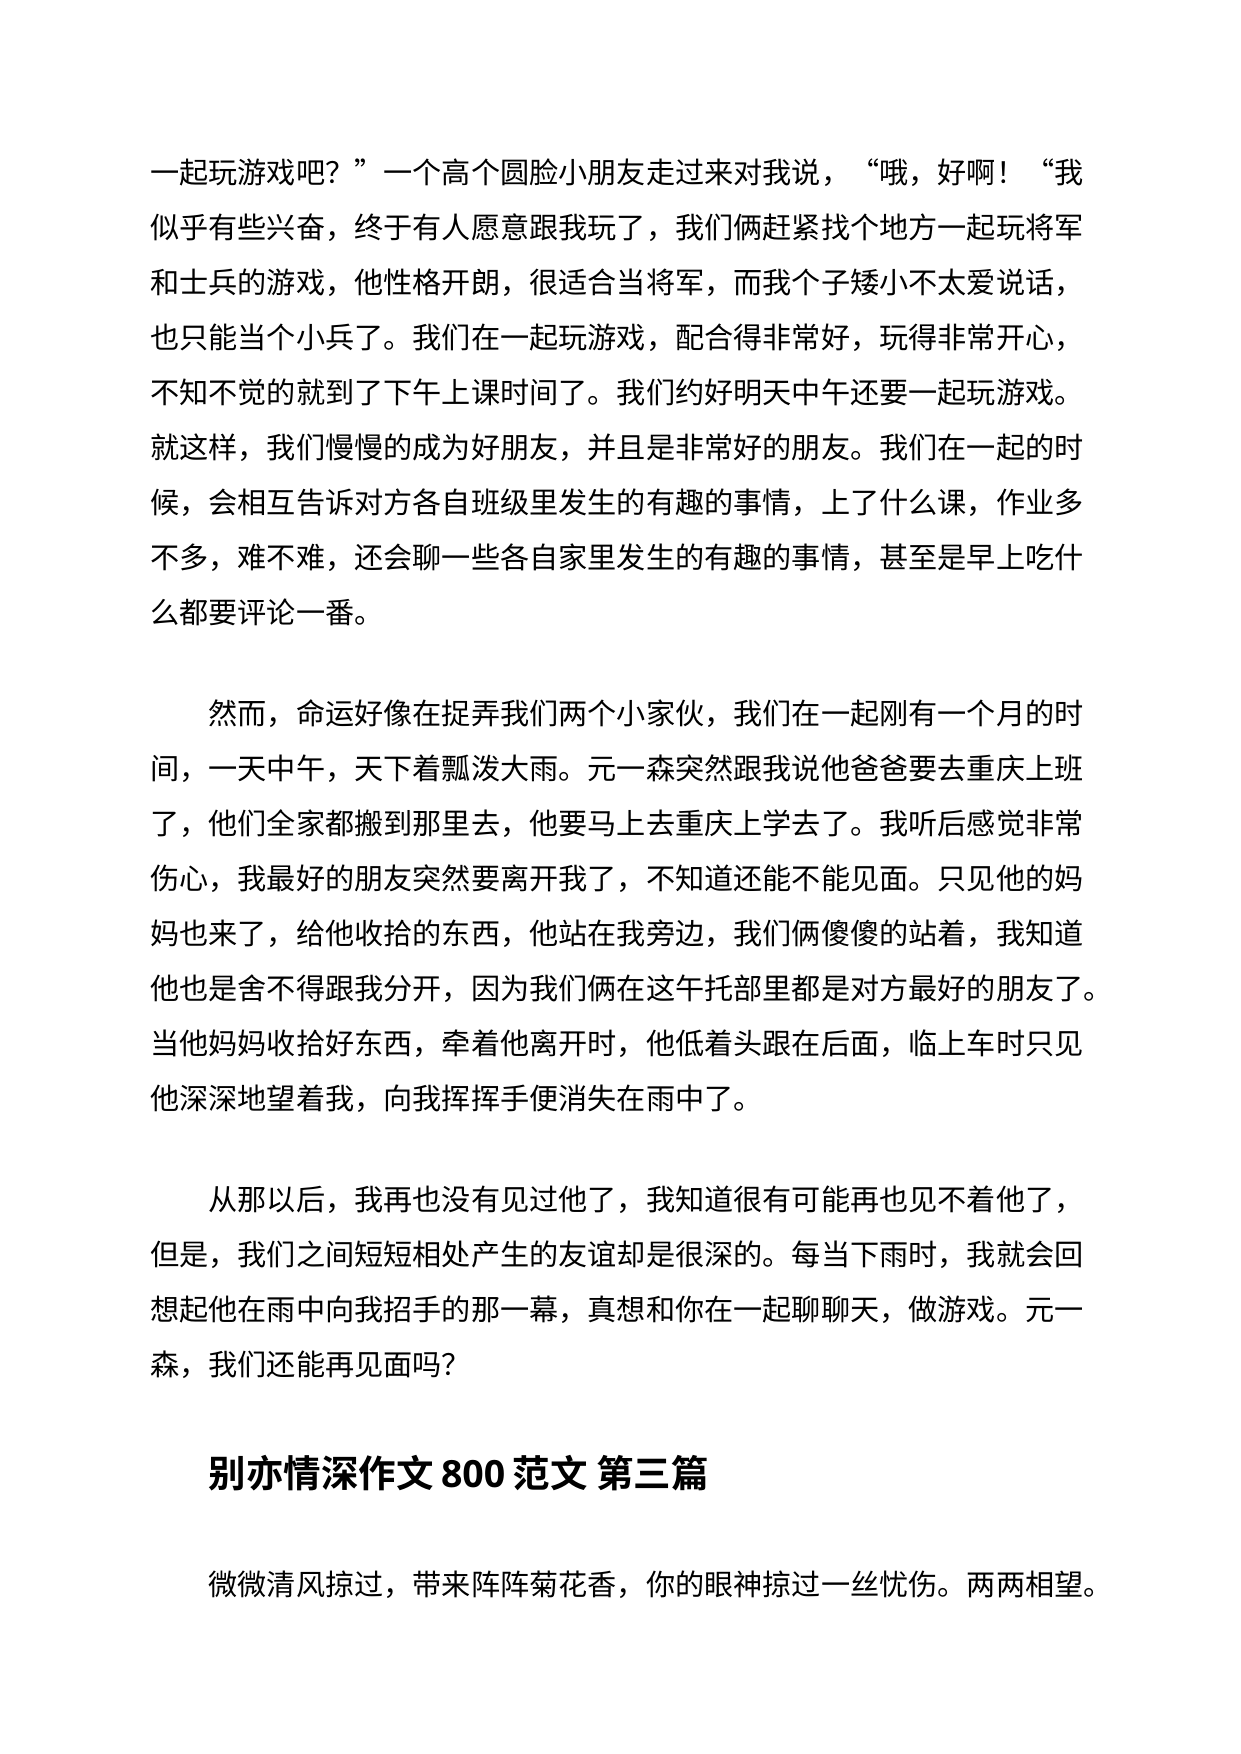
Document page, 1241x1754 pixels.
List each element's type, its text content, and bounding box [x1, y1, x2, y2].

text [150, 1561, 1090, 1603]
text 然而，命运好像在捉弄我们两个小家伙，我们在一起刚有一个月的时间，一天中午，天下着瓢泼大雨。元一森突然跟我说他爸爸要去重庆上班了，他们全家都搬到那里去，他要马上去重庆上学去了。我听后感觉非常伤心，我最好的朋友突然要离开我了，不知道还能不能见面。只见他的妈妈也来了，给他收拾的东西，他站在我旁边，我们俩傻傻的站着，我知道他也是舍不得跟我分开，因为我们俩在这午托部里都是对方最好的朋友了。当他妈妈收拾好东西，牵着他离开时，他低着头跟在后面，临上车时只见他深深地望着我，向我挥挥手便消失在雨中了。 [150, 691, 1090, 1117]
text 别亦情深作文800范文 第三篇 [150, 1443, 1090, 1498]
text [150, 150, 1090, 631]
text 从那以后，我再也没有见过他了，我知道很有可能再也见不着他了，但是，我们之间短短相处产生的友谊却是很深的。每当下雨时，我就会回想起他在雨中向我招手的那一幕，真想和你在一起聊聊天，做游戏。元一森，我们还能再见面吗？ [150, 1177, 1090, 1384]
